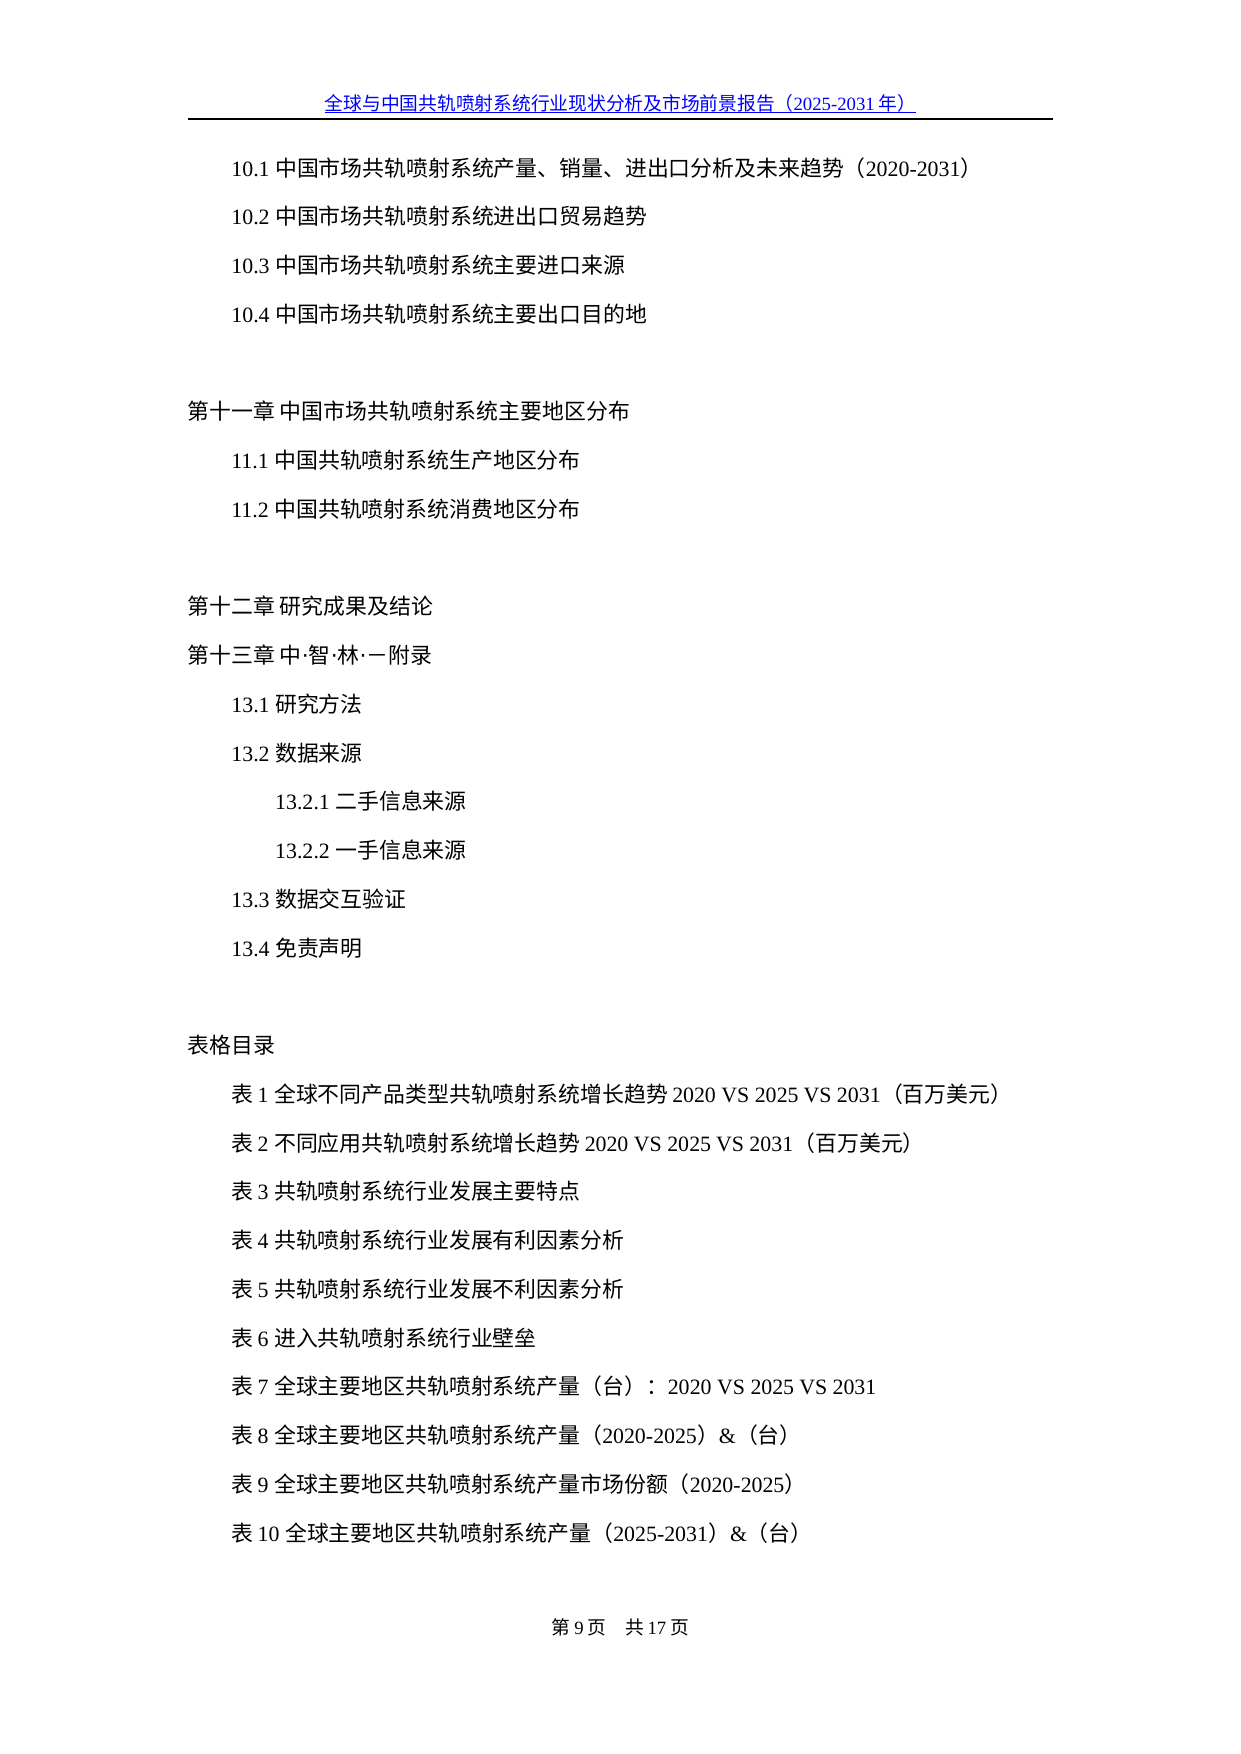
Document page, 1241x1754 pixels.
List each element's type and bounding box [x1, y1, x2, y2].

text [187, 150, 1053, 1548]
